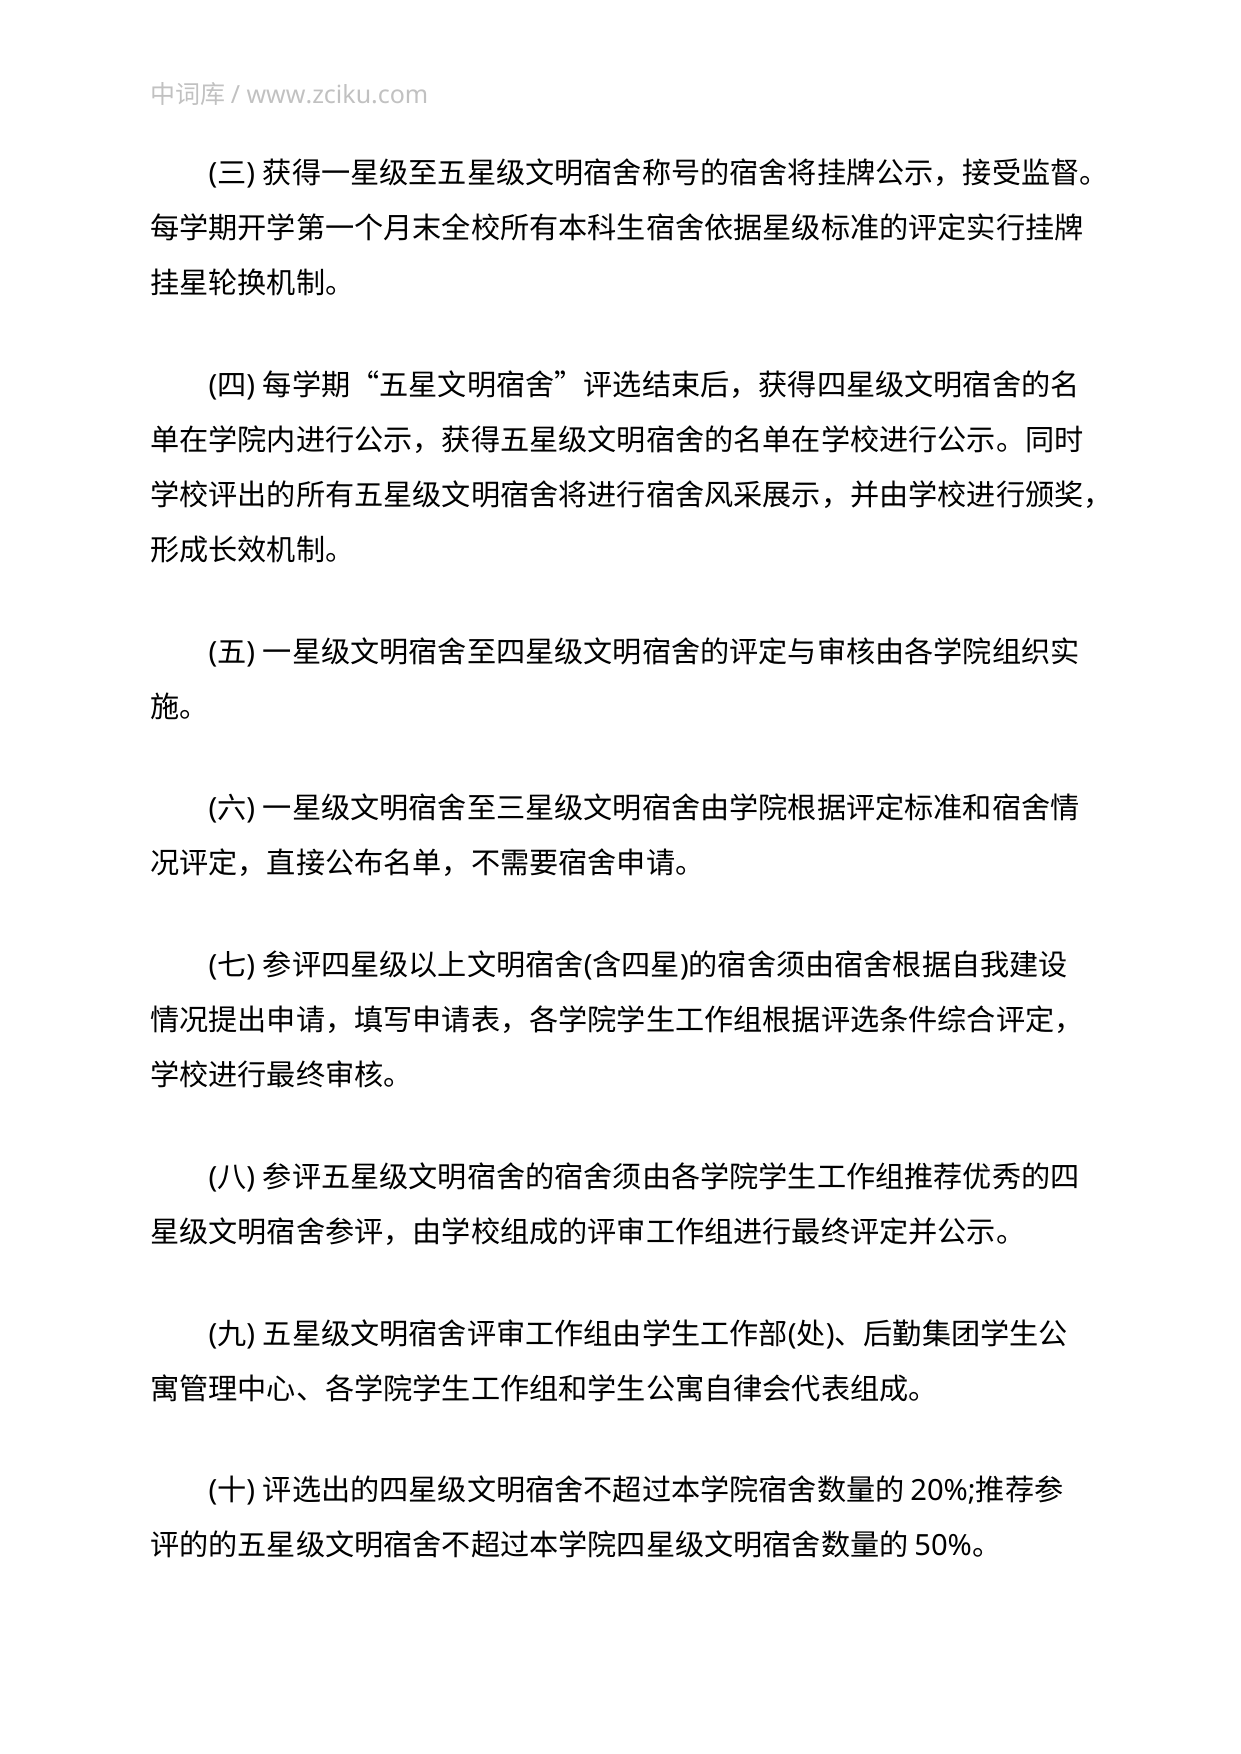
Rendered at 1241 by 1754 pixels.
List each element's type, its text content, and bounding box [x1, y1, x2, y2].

text (十) 评选出的四星级文明宿舍不超过本学院宿舍数量的20%;推荐参评的的五星级文明宿舍不超过本学院四星级文明宿舍数量的50%。 [150, 1467, 1090, 1564]
text (四) 每学期“五星文明宿舍”评选结束后，获得四星级文明宿舍的名单在学院内进行公示，获得五星级文明宿舍的名单在学校进行公示。同时学校评出的所有五星级文明宿舍将进行宿舍风采展示，并由学校进行颁奖，形成长效机制。 [150, 362, 1090, 569]
text (六) 一星级文明宿舍至三星级文明宿舍由学院根据评定标准和宿舍情况评定，直接公布名单，不需要宿舍申请。 [150, 785, 1090, 882]
text (五) 一星级文明宿舍至四星级文明宿舍的评定与审核由各学院组织实施。 [150, 628, 1090, 726]
text (八) 参评五星级文明宿舍的宿舍须由各学院学生工作组推荐优秀的四星级文明宿舍参评，由学校组成的评审工作组进行最终评定并公示。 [150, 1153, 1090, 1251]
text (七) 参评四星级以上文明宿舍(含四星)的宿舍须由宿舍根据自我建设情况提出申请，填写申请表，各学院学生工作组根据评选条件综合评定，学校进行最终审核。 [150, 942, 1090, 1094]
text (九) 五星级文明宿舍评审工作组由学生工作部(处)、后勤集团学生公寓管理中心、各学院学生工作组和学生公寓自律会代表组成。 [150, 1310, 1090, 1407]
text (三) 获得一星级至五星级文明宿舍称号的宿舍将挂牌公示，接受监督。每学期开学第一个月末全校所有本科生宿舍依据星级标准的评定实行挂牌挂星轮换机制。 [150, 150, 1090, 302]
